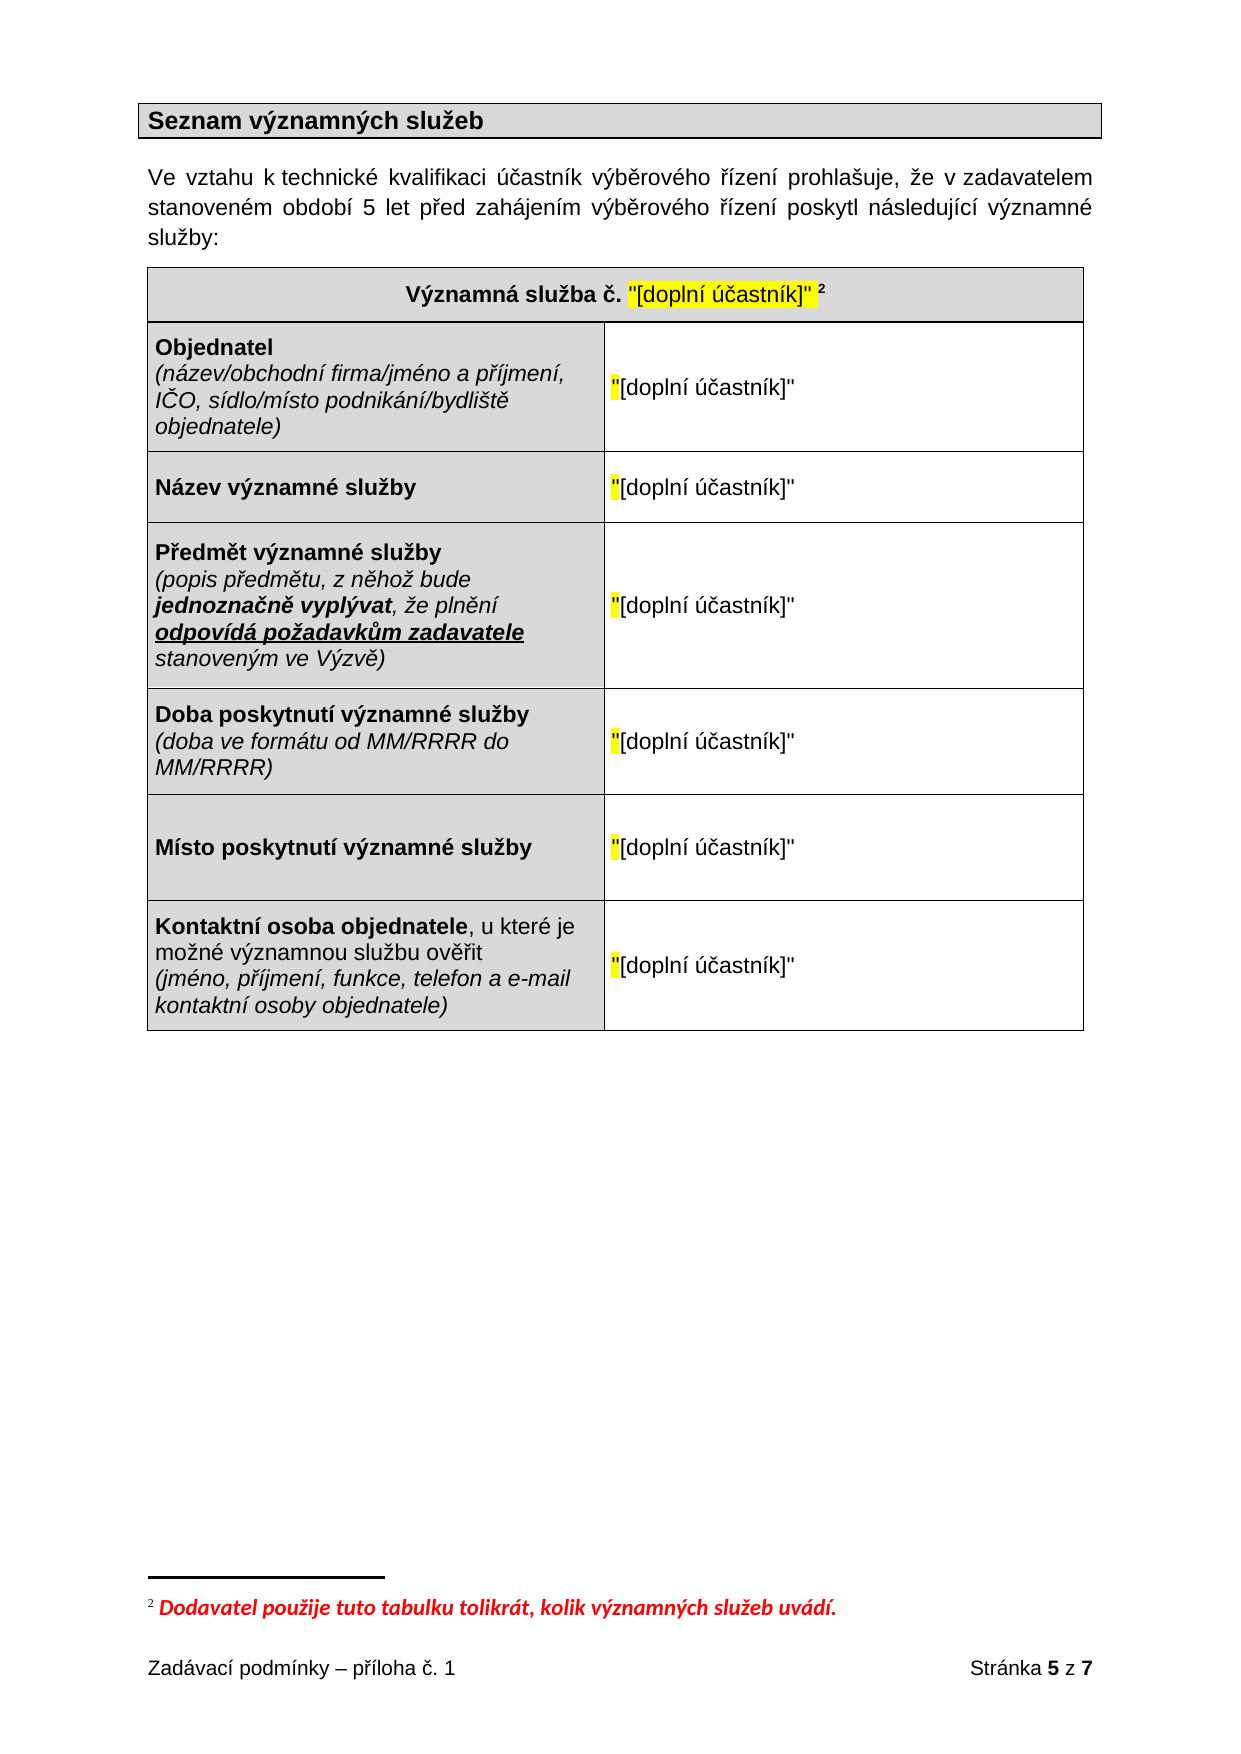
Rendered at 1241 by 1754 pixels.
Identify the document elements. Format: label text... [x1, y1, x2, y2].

table_cell Místo poskytnutí významné [148, 795, 604, 900]
table_cell [605, 523, 1083, 687]
table_cell [605, 795, 1083, 900]
text Ve vztahu k technické kvalifikaci účastník výběrového řízení prohlašuje, že v zadavatelem stanoveném období 5 let před zahájením výběrového řízení poskytl následující významné : [148, 164, 1093, 250]
table_cell [605, 323, 1083, 451]
table_cell Předmět významné (popis předmětu, z něhož bude jednoznačně vyplývat, že plnění odpovídá požadavkům zadavatele stanoveným ve Výzvě) [148, 523, 604, 687]
table_header Významná služba č. [148, 268, 1083, 321]
table_cell Objednatel (název/obchodní firma/jméno a příjmení, IČO, sídlo/místo podnikání/bydliště objednatele) [148, 323, 604, 451]
table_cell [605, 452, 1083, 522]
table_cell Kontaktní osoba objednatele, u které je možné významnou ověřit (jméno, příjmení, funkce, telefon a e-mail kontaktní osoby objednatele) [148, 901, 604, 1030]
table_cell [605, 689, 1083, 794]
table_cell [605, 901, 1083, 1030]
table_cell Doba poskytnutí významné (doba ve formátu od MM/RRRR do MM/RRRR) [148, 689, 604, 794]
text Seznam významných služeb [139, 104, 1101, 137]
table_cell Název významné [148, 452, 604, 522]
